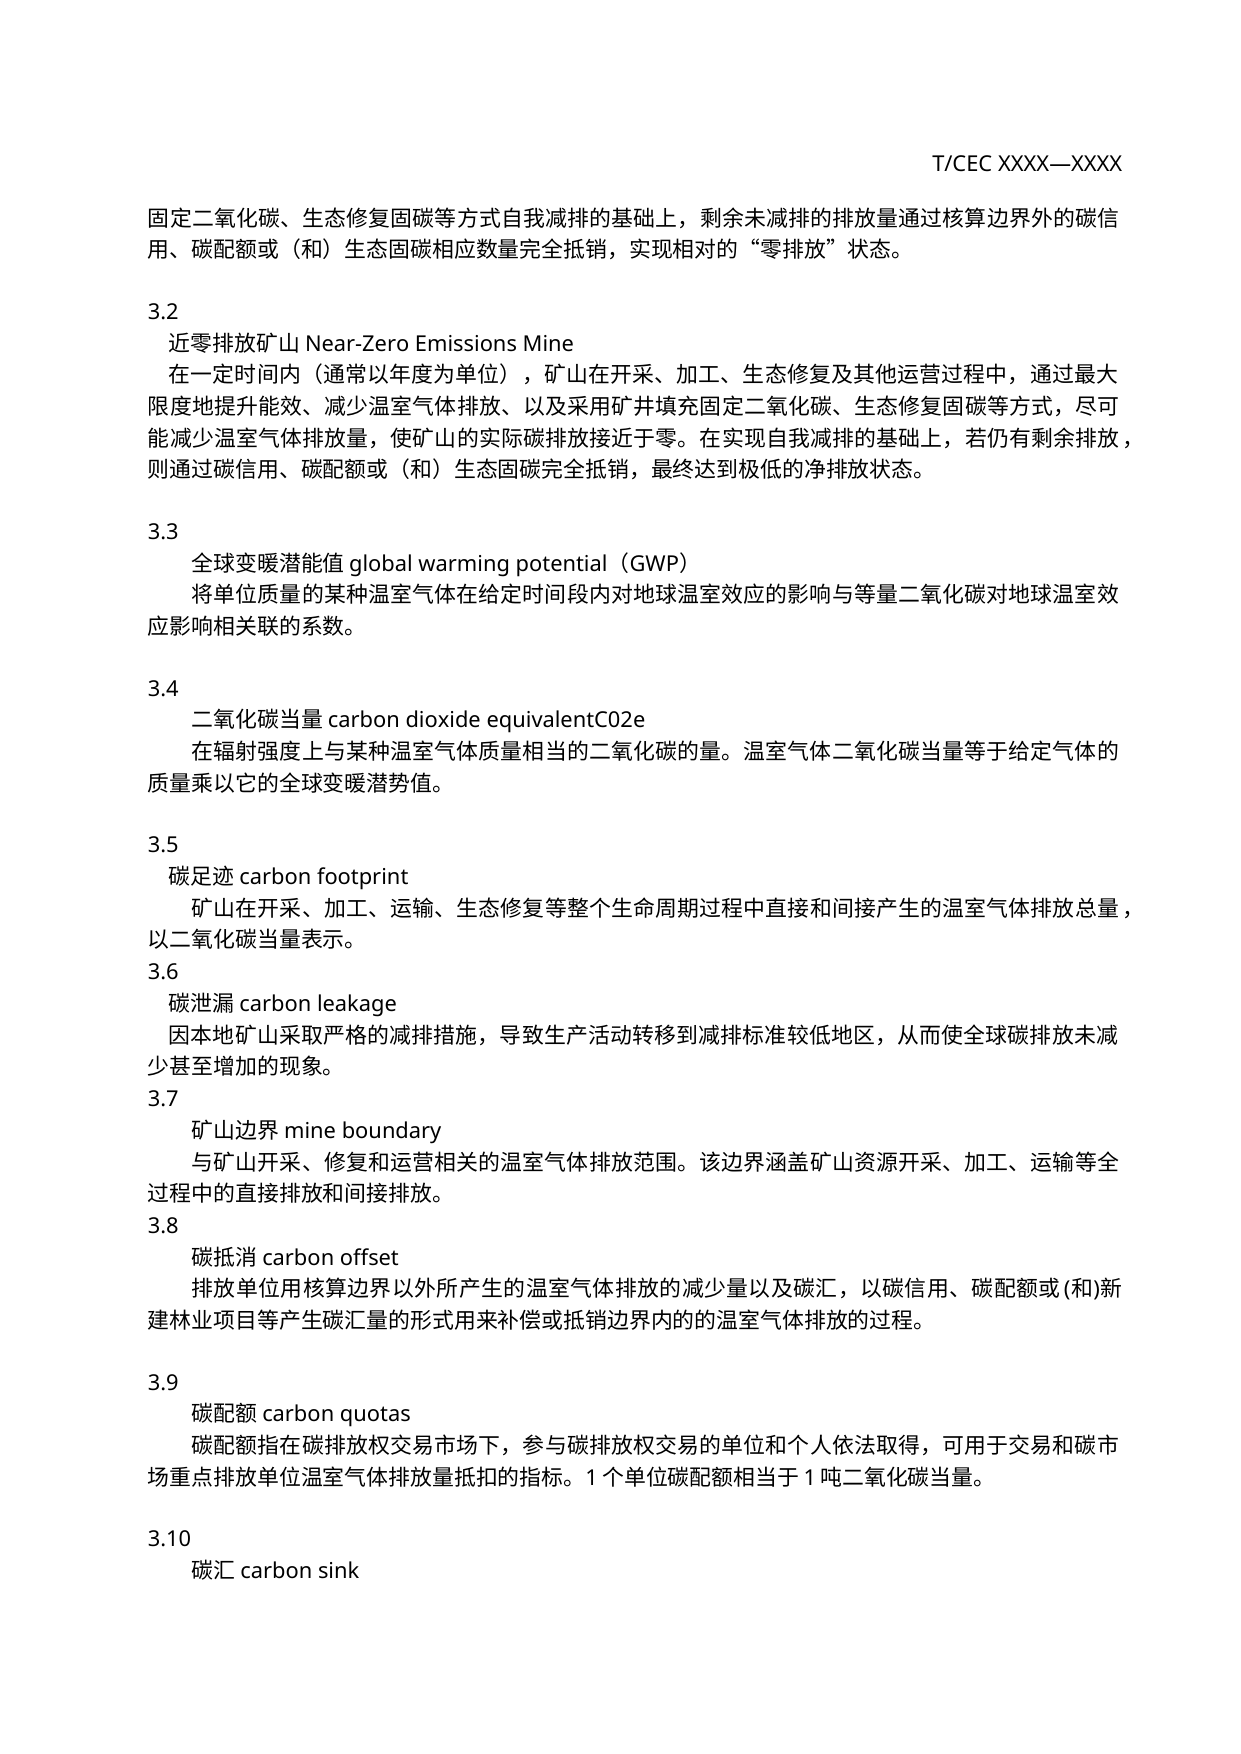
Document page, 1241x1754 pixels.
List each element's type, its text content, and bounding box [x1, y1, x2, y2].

text 二氧化碳当量 carbon dioxide equivalentC02e [148, 671, 1122, 734]
text 碳足迹 carbon footprint [148, 859, 1122, 891]
text 将单位质量的某种温室气体在给定时间段内对地球温室效应的影响与等量二氧化碳对地球温室效应影响相关联的系数。 [148, 577, 1122, 641]
text 排放单位用核算边界以外所产生的温室气体排放的减少量以及碳汇，以碳信用、碳配额或(和)新建林业项目等产生碳汇量的形式用来补偿或抵销边界内的的温室气体排放的过程。 [148, 1271, 1122, 1335]
text 近零排放矿山 Near-Zero Emissions Mine [148, 326, 1122, 357]
text 碳配额指在碳排放权交易市场下，参与碳排放权交易的单位和个人依法取得，可用于交易和碳市场重点排放单位温室气体排放量抵扣的指标。1个单位碳配额相当于1吨二氧化碳当量。 [148, 1428, 1122, 1492]
text 因本地矿山采取严格的减排措施，导致生产活动转移到减排标准较低地区，从而使全球碳排放未减少甚至增加的现象。 [148, 1018, 1122, 1081]
text 全球变暖潜能值global warming potential（GWP） [148, 514, 1122, 577]
text 碳泄漏 carbon leakage [148, 986, 1122, 1018]
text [148, 201, 1122, 264]
text 在辐射强度上与某种温室气体质量相当的二氧化碳的量。温室气体二氧化碳当量等于给定气体的质量乘以它的全球变暖潜势值。 [148, 734, 1122, 797]
text 碳抵消 carbon offset [148, 1208, 1122, 1271]
text 矿山在开采、加工、运输、生态修复等整个生命周期过程中直接和间接产生的温室气体排放总量，以二氧化碳当量表示。 [148, 891, 1122, 954]
text 与矿山开采、修复和运营相关的温室气体排放范围。该边界涵盖矿山资源开采、加工、运输等全过程中的直接排放和间接排放。 [148, 1144, 1122, 1208]
text 在一定时间内（通常以年度为单位），矿山在开采、加工、生态修复及其他运营过程中，通过最大限度地提升能效、减少温室气体排放、以及采用矿井填充固定二氧化碳、生态修复固碳等方式，尽可能减少温室气体排放量，使矿山的实际碳排放接近于零。在实现自我减排的基础上，若仍有剩余排放，则通过碳信用、碳配额或（和）生态固碳完全抵销，最终达到极低的净排放状态。 [148, 357, 1122, 484]
text 碳配额 carbon quotas [148, 1365, 1122, 1428]
text 碳汇 carbon sink [148, 1521, 1122, 1585]
text 矿山边界 mine boundary [148, 1081, 1122, 1144]
